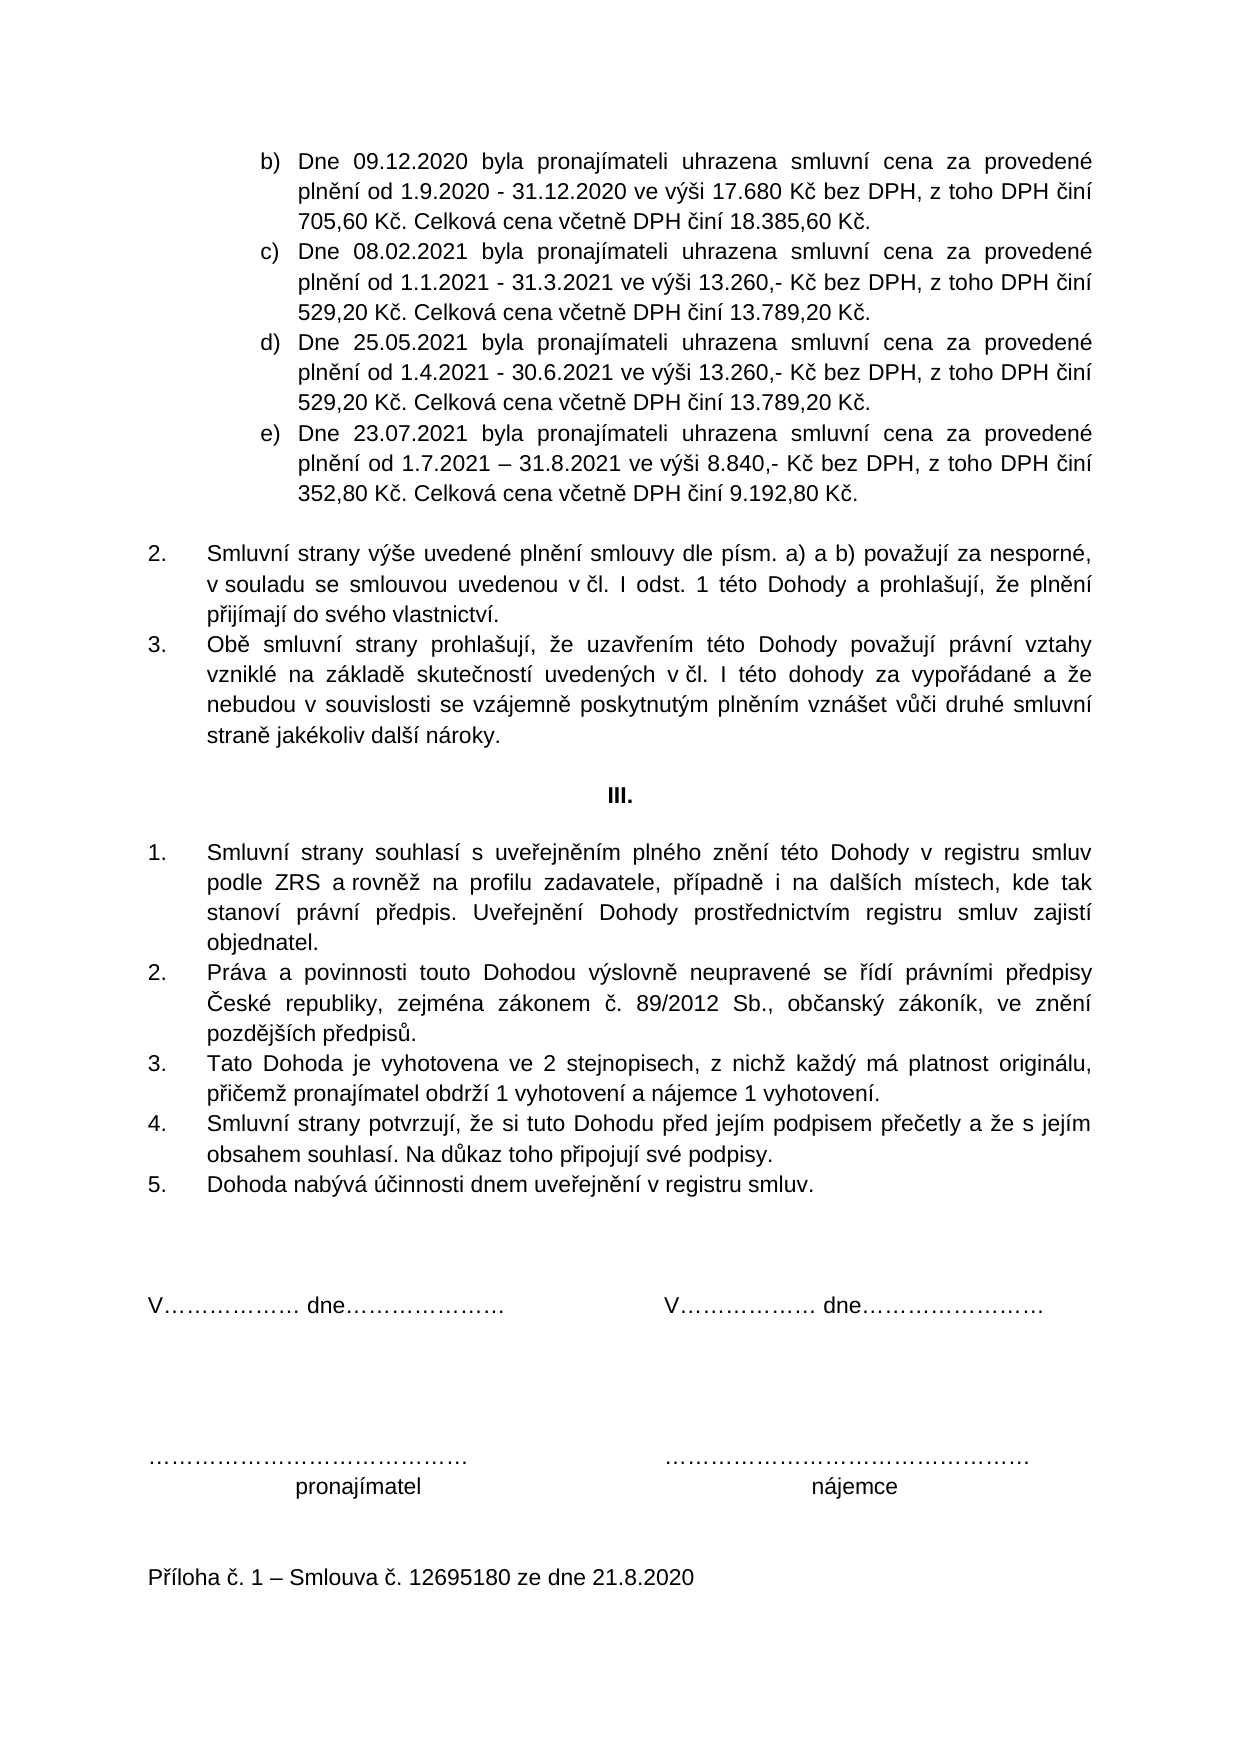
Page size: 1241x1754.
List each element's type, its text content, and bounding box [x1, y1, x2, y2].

list Obě smluvní strany prohlašují, že uzavřením této Dohody považují právní vztahy vzniklé na základě skutečností uvedených v čl. I této dohody za vypořádané a že nebudou v souvislosti se vzájemně poskytnutým plněním vznášet vůči druhé smluvní straně jakékoliv další nároky. [148, 631, 1093, 748]
list Dne 23.07.2021 byla pronajímateli uhrazena smluvní cena za provedené plnění od 1.7.2021 – 31.8.2021 ve výši 8.840,- Kč bez DPH, z toho DPH činí 352,80 Kč. Celková cena včetně DPH činí 9.192,80 Kč. [260, 419, 1093, 506]
list Smluvní strany výše uvedené plnění smlouvy dle písm. a) a b) považují za nesporné, v souladu se smlouvou uvedenou v čl. I odst. 1 této Dohody a prohlašují, že plnění přijímají do svého vlastnictví. [148, 540, 1093, 627]
list Smluvní strany potvrzují, že si tuto Dohodu před jejím podpisem přečetly a že s jejím obsahem souhlasí. Na důkaz toho připojují své podpisy. [148, 1110, 1093, 1167]
text III. [148, 782, 1093, 808]
list Dohoda nabývá účinnosti dnem uveřejnění v registru smluv. [148, 1171, 1093, 1197]
list Práva a povinnosti touto Dohodou výslovně neupravené se řídí právními předpisy České republiky, zejména zákonem č. 89/2012 Sb., občanský zákoník, ve znění pozdějších předpisů. [148, 959, 1093, 1046]
text V……………… dne………………… V……………… dne…………………… [148, 1292, 1093, 1318]
list Dne 09.12.2020 byla pronajímateli uhrazena smluvní cena za provedené plnění od 1.9.2020 - 31.12.2020 ve výši 17.680 Kč bez DPH, z toho DPH činí 705,60 Kč. Celková cena včetně DPH činí 18.385,60 Kč. [260, 148, 1093, 234]
text pronajímatel nájemce [221, 1473, 1093, 1499]
list Tato Dohoda je vyhotovena ve 2 stejnopisech, z nichž každý má platnost originálu, přičemž pronajímatel obdrží 1 vyhotovení a nájemce 1 vyhotovení. [148, 1050, 1093, 1107]
list Dne 08.02.2021 byla pronajímateli uhrazena smluvní cena za provedené plnění od 1.1.2021 - 31.3.2021 ve výši 13.260,- Kč bez DPH, z toho DPH činí 529,20 Kč. Celková cena včetně DPH činí 13.789,20 Kč. [260, 238, 1093, 325]
list Smluvní strany souhlasí s uveřejněním plného znění této Dohody v registru smluv podle ZRS a rovněž na profilu zadavatele, případně i na dalších místech, kde tak stanoví právní předpis. Uveřejnění Dohody prostřednictvím registru smluv zajistí objednatel. [148, 838, 1093, 956]
list Dne 25.05.2021 byla pronajímateli uhrazena smluvní cena za provedené plnění od 1.4.2021 - 30.6.2021 ve výši 13.260,- Kč bez DPH, z toho DPH činí 529,20 Kč. Celková cena včetně DPH činí 13.789,20 Kč. [260, 329, 1093, 416]
text …………………………………… ………………………………………… [148, 1443, 1093, 1469]
text Příloha č. 1 – Smlouva č. 12695180 ze dne 21.8.2020 [148, 1563, 1093, 1590]
